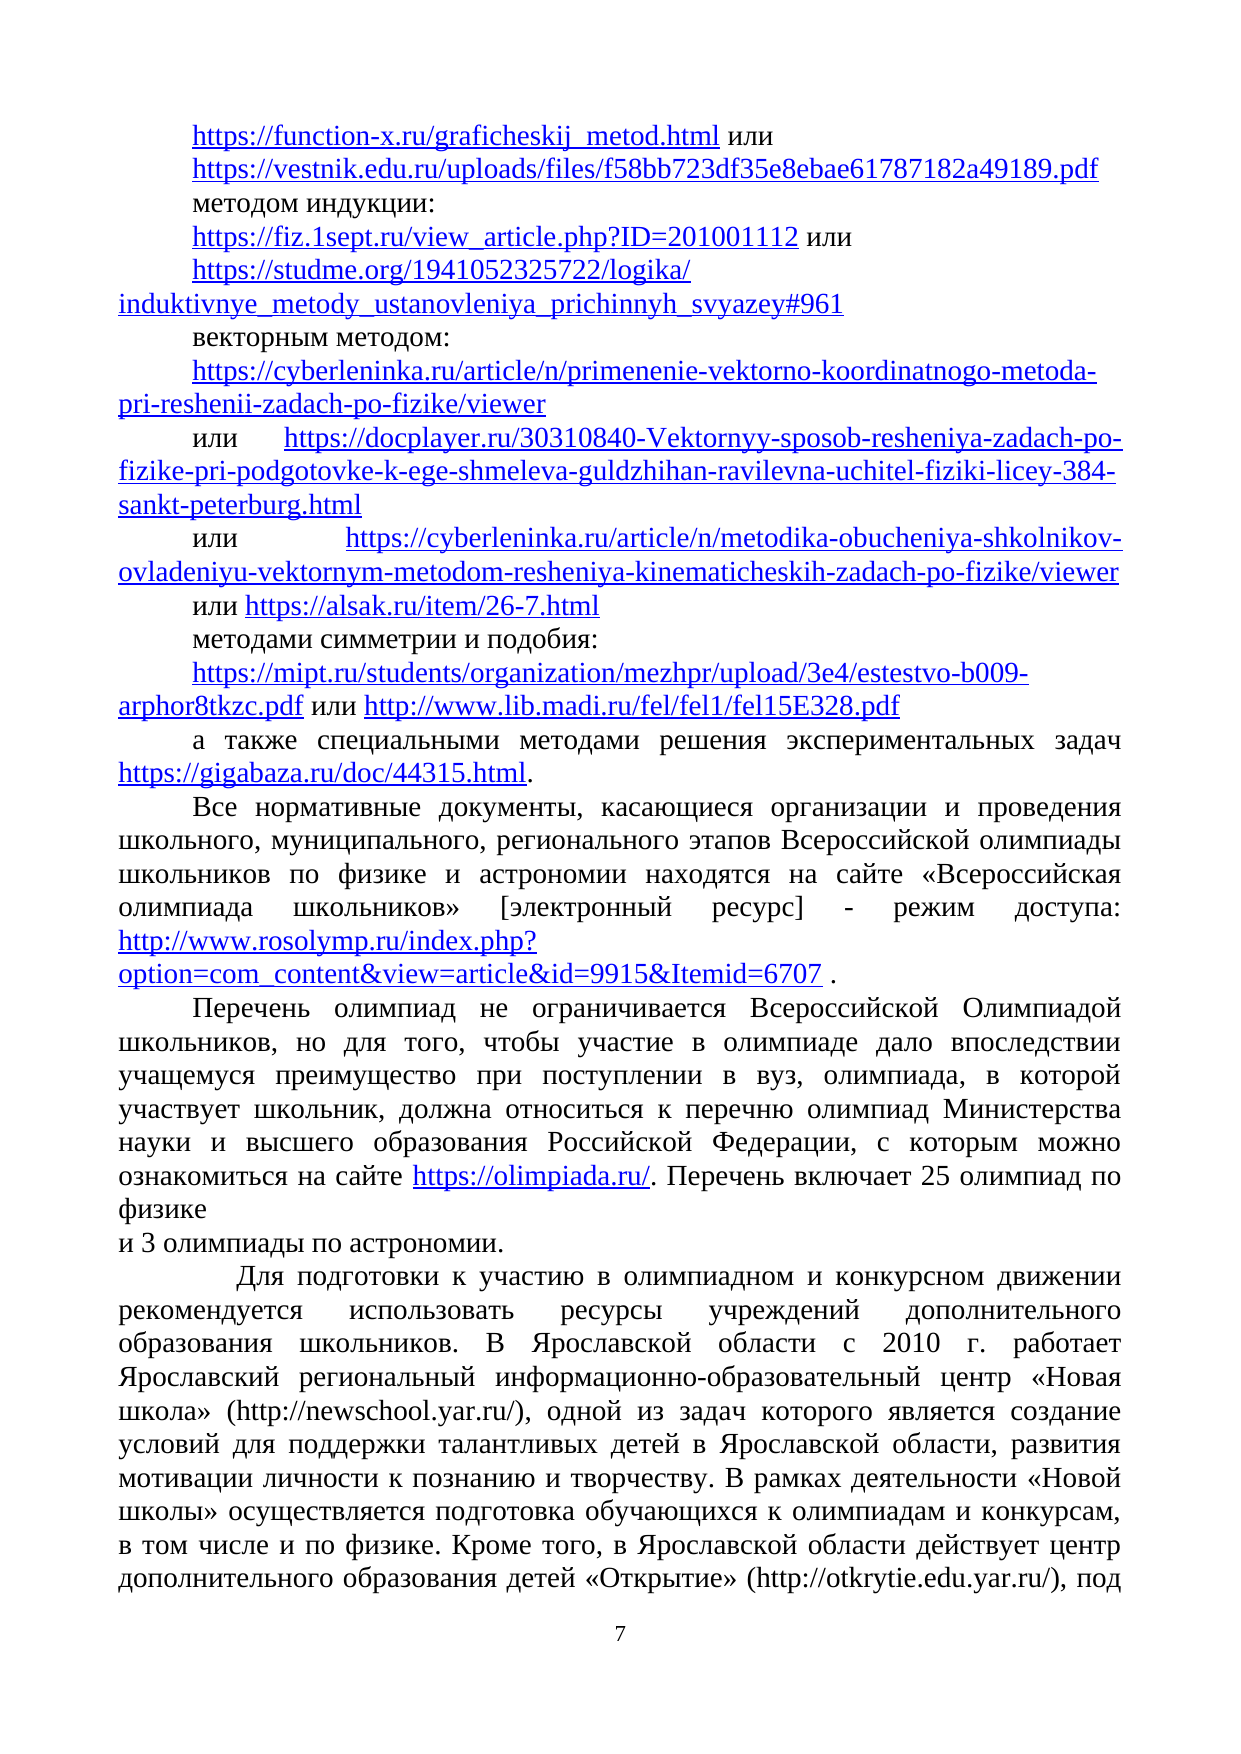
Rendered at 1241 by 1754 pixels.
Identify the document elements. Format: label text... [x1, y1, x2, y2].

text Все нормативные документы, касающиеся организации и проведения школьного, муниципального, регионального этапов Всероссийской олимпиады школьников по физике и астрономии находятся на сайте «Всероссийская олимпиада школьников» [электронный ресурс] - режим доступа: http://www.rosolymp.ru/index.php?option=com_content&view=article&id=9915&Itemid=6707 . [118, 789, 1122, 990]
text https://studme.org/1941052325722/logika/induktivnye_metody_ustanovleniya_prichinnyh_svyazey#961 [118, 252, 1122, 319]
text https://mipt.ru/students/organization/mezhpr/upload/3e4/estestvo-b009-arphor8tkzc.pdf или http://www.lib.madi.ru/fel/fel1/fel15E328.pdf [118, 655, 1122, 722]
text Перечень олимпиад не ограничивается Всероссийской Олимпиадой школьников, но для того, чтобы участие в олимпиаде дало впоследствии учащемуся преимущество при поступлении в вуз, олимпиада, в которой участвует школьник, должна относиться к перечню олимпиад Министерства науки и высшего образования Российской Федерации, с которым можно ознакомиться на сайте https://olimpiada.ru/. Перечень включает 25 олимпиад по физике и 3 олимпиады по астрономии. [118, 990, 1122, 1258]
text или https://docplayer.ru/30310840-Vektornyy-sposob-resheniya-zadach-po-fizike-pri-podgotovke-k-ege-shmeleva-guldzhihan-ravilevna-uchitel-fiziki-licey-384-sankt-peterburg.html [118, 420, 1122, 521]
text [118, 1258, 1122, 1594]
text методами симметрии и подобия: [118, 621, 1122, 655]
text а также специальными методами решения экспериментальных задач https://gigabaza.ru/doc/44315.html. [118, 722, 1122, 789]
text https://vestnik.edu.ru/uploads/files/f58bb723df35e8ebae61787182a49189.pdf [118, 152, 1122, 185]
text или https://cyberleninka.ru/article/n/metodika-obucheniya-shkolnikov-ovladeniyu-vektornym-metodom-resheniya-kinematicheskih-zadach-po-fizike/viewer [118, 521, 1122, 588]
text векторным методом: [118, 319, 1122, 353]
text https://fiz.1sept.ru/view_article.php?ID=201001112 или [118, 219, 1122, 252]
text https://function-x.ru/graficheskij_metod.html или [118, 118, 1122, 152]
text https://cyberleninka.ru/article/n/primenenie-vektorno-koordinatnogo-metoda-pri-reshenii-zadach-po-fizike/viewer [118, 353, 1122, 420]
text или https://alsak.ru/item/26-7.html [118, 588, 1122, 621]
text методом индукции: [118, 185, 1122, 219]
